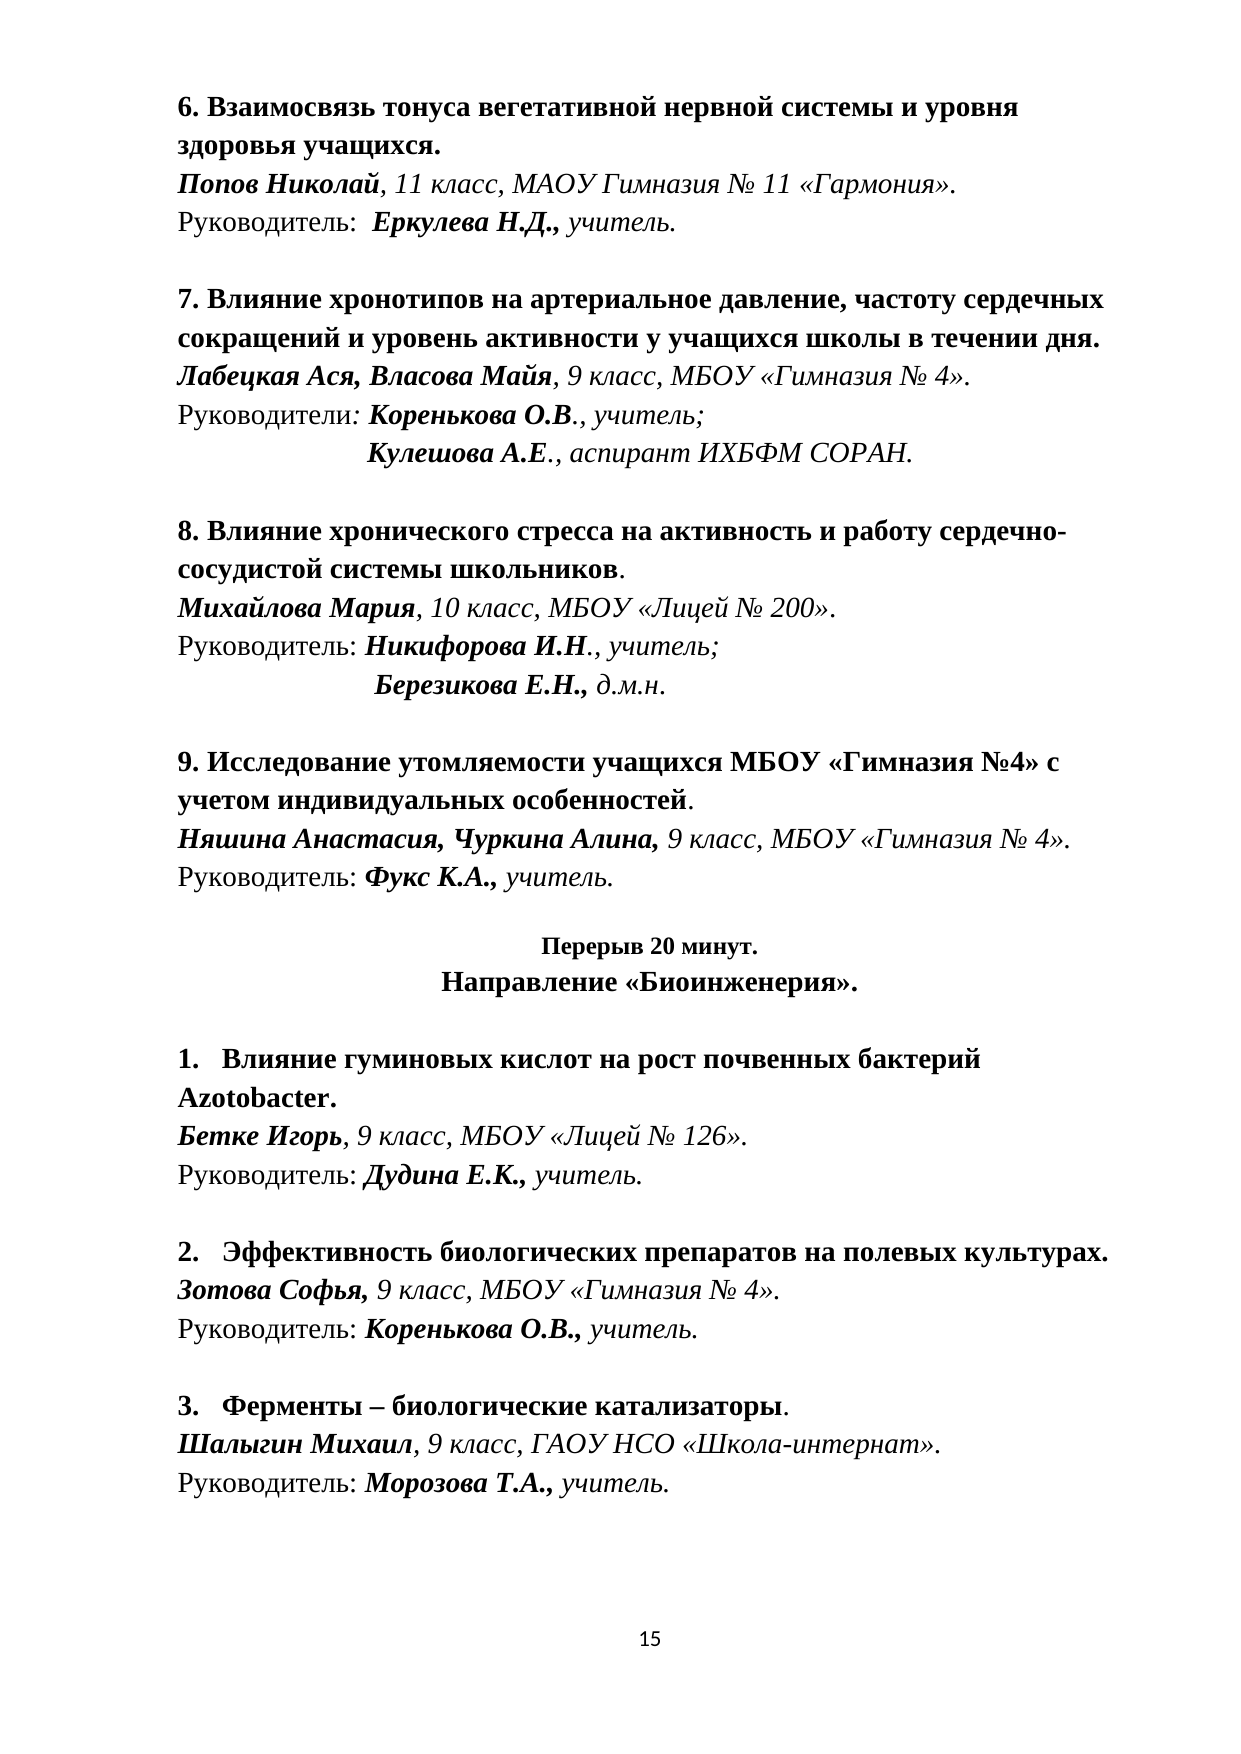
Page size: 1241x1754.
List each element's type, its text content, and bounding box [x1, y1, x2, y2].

text Михайлова Мария, 10 класс, МБОУ «Лицей № 200». [177, 590, 1122, 623]
text Няшина Анастасия, Чуркина Алина, 9 класс, МБОУ «Гимназия № 4». [177, 821, 1122, 854]
text Руководитель: Дудина Е.К., учитель. [177, 1157, 1122, 1190]
text Березикова Е.Н., д.м.н. [177, 667, 1122, 700]
text Руководители: Коренькова О.В., учитель; [177, 397, 1122, 431]
list Эффективность биологических препаратов на полевых культурах. [177, 1234, 1122, 1267]
text Перерыв 20 минут. [177, 931, 1122, 960]
text Шалыгин Михаил, 9 класс, ГАОУ НСО «Школа-интернат». [177, 1427, 1122, 1460]
list Исследование утомляемости учащихся МБОУ «Гимназия №4» с учетом индивидуальных особенностей. [177, 744, 1122, 816]
text Попов Николай, 11 класс, МАОУ Гимназия № 11 «Гармония». [177, 166, 1122, 199]
list Влияние хронотипов на артериальное давление, частоту сердечных сокращений и уровень активности у учащихся школы в течении дня. Лабецкая Ася, Власова Майя, 9 класс, МБОУ «Гимназия № 4». [177, 281, 1122, 392]
text Руководитель: Никифорова И.Н., учитель; [177, 628, 1122, 662]
text Руководитель: Коренькова О.В., учитель. [177, 1311, 1122, 1344]
list Влияние хронического стресса на активность и работу сердечно-сосудистой системы школьников. [177, 513, 1122, 585]
text Бетке Игорь, 9 класс, МБОУ «Лицей № 126». [177, 1118, 1122, 1152]
text Руководитель: Морозова Т.А., учитель. [177, 1465, 1122, 1499]
text Руководитель: Еркулева Н.Д., учитель. [177, 204, 1122, 238]
text Направление «Биоинженерия». [177, 964, 1122, 998]
list Влияние гуминовых кислот на рост почвенных бактерий Azotobacter. [177, 1041, 1122, 1113]
text Руководитель: Фукс К.А., учитель. [177, 859, 1122, 893]
list Взаимосвязь тонуса вегетативной нервной системы и уровня здоровья учащихся. [177, 89, 1122, 161]
text Кулешова А.Е., аспирант ИХБФМ СОРАН. [177, 436, 1122, 469]
list Ферменты – биологические катализаторы. [177, 1388, 1122, 1422]
text Зотова Софья, 9 класс, МБОУ «Гимназия № 4». [177, 1272, 1122, 1306]
